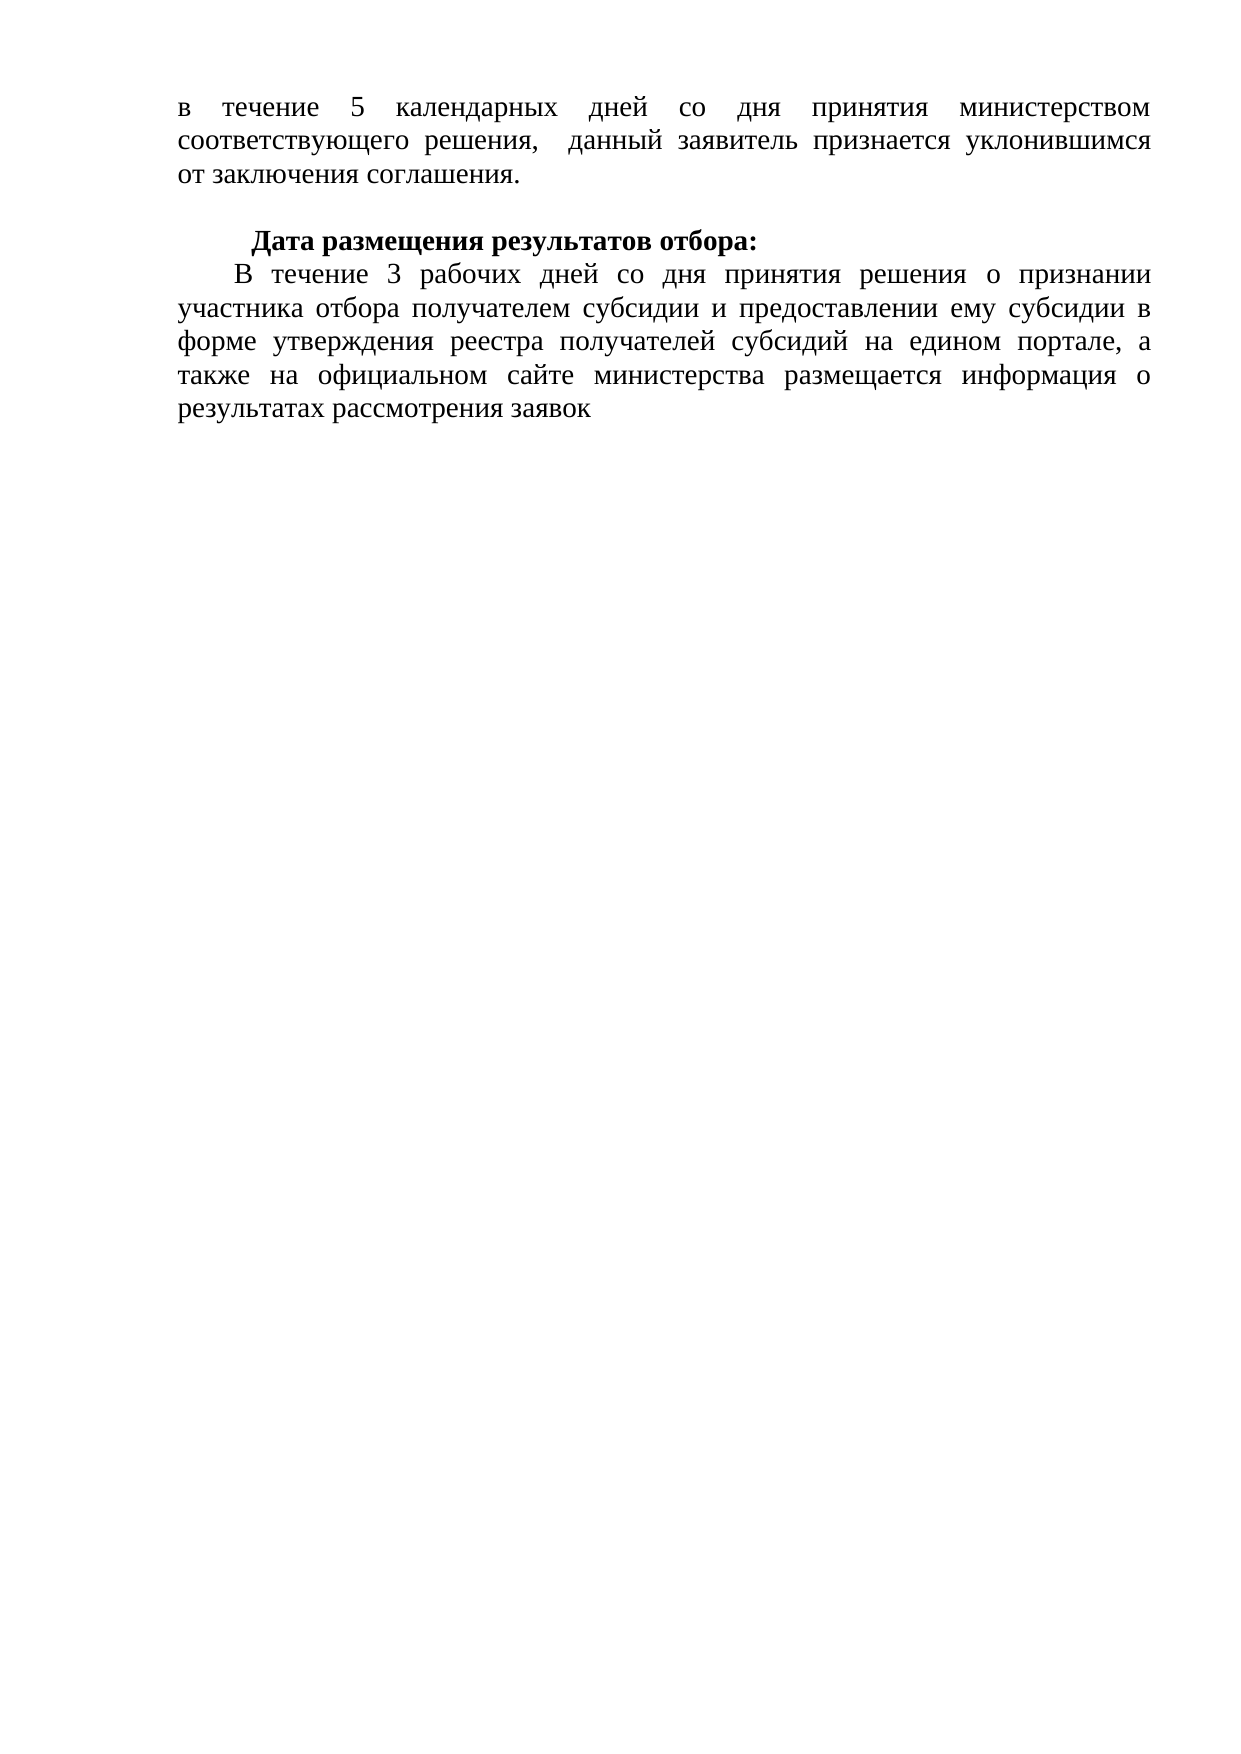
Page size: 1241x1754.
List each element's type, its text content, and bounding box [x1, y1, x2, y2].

text В течение 3 рабочих дней со дня принятия решения о признании участника отбора получателем субсидии и предоставлении ему субсидии в форме утверждения реестра получателей субсидий на едином портале, а также на официальном сайте министерства размещается информация о результатах рассмотрения заявок [177, 256, 1152, 424]
text Дата размещения результатов отбора: [177, 223, 1152, 256]
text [177, 89, 1152, 189]
